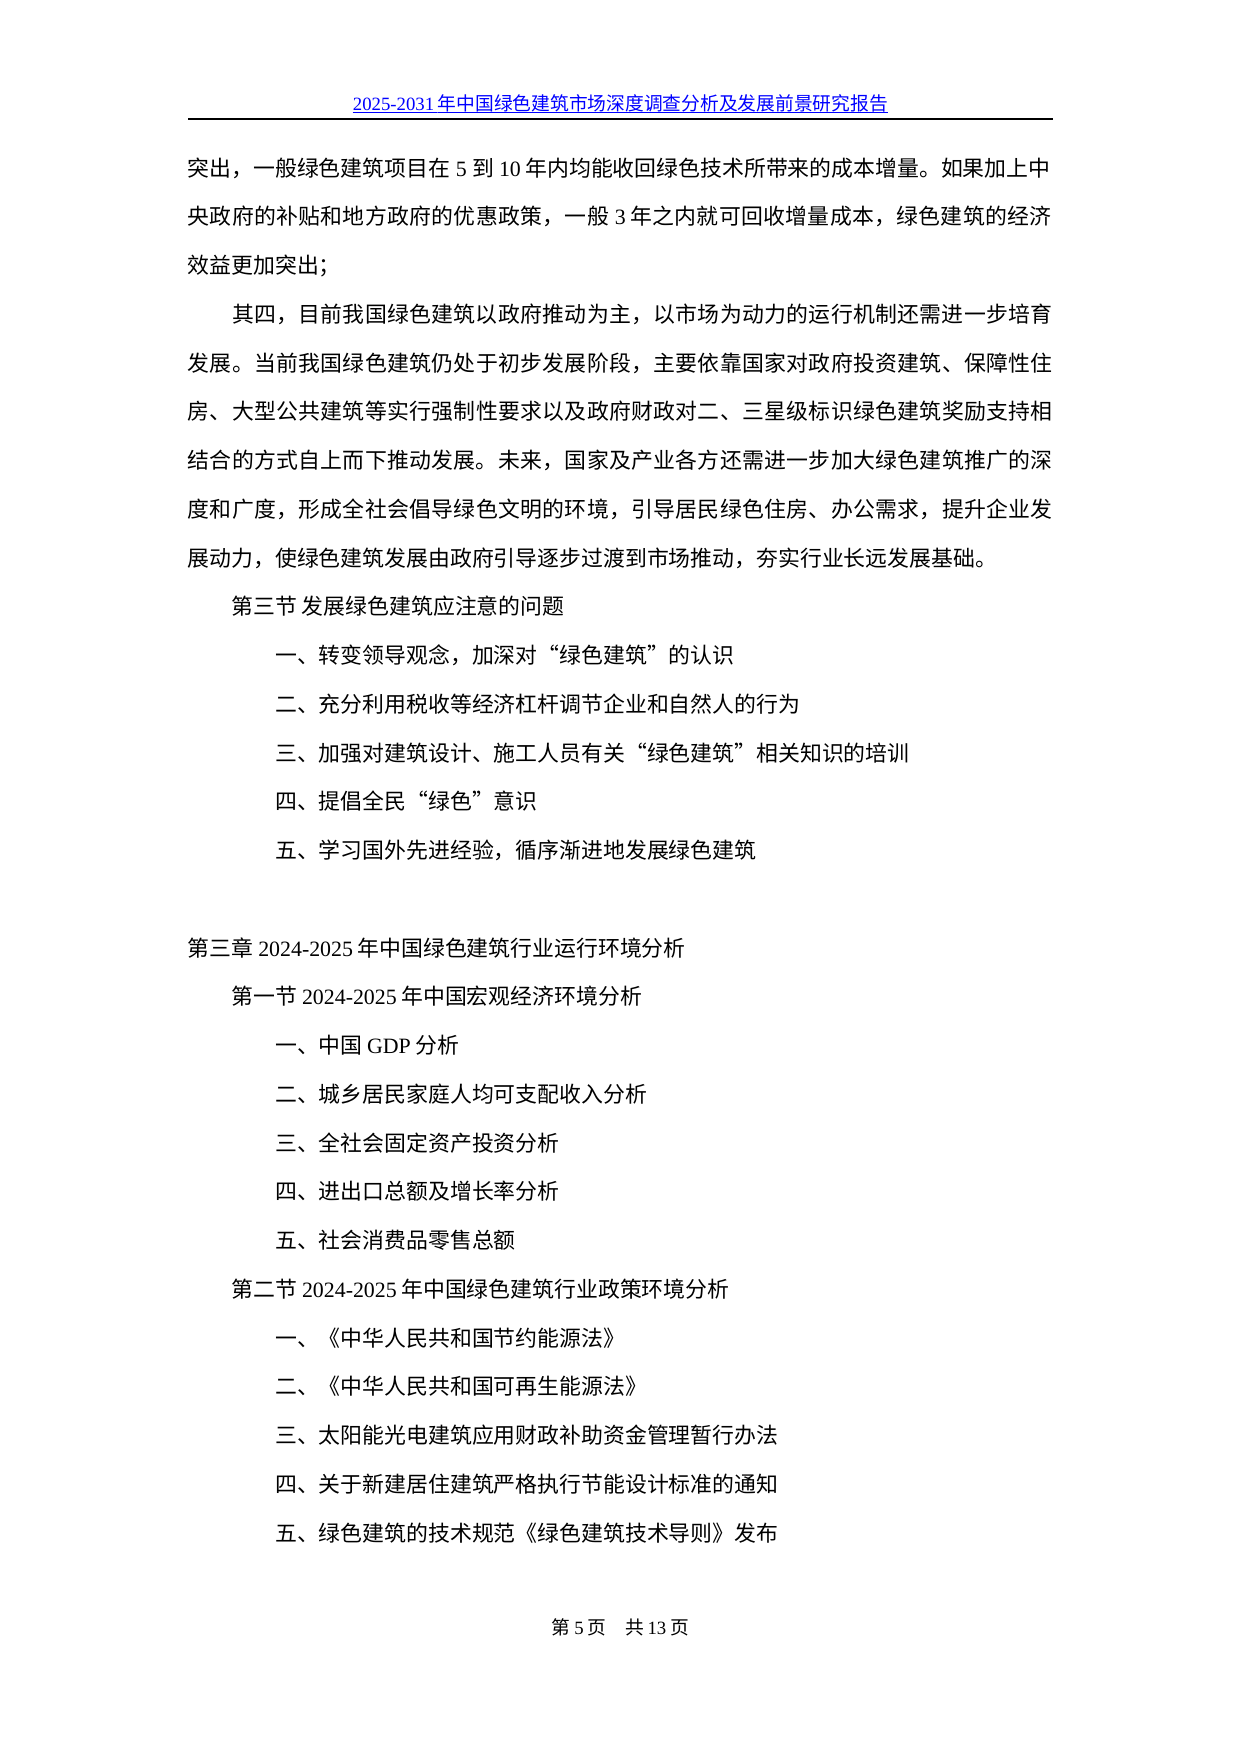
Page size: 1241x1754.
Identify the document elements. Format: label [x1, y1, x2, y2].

text [187, 150, 1053, 1548]
